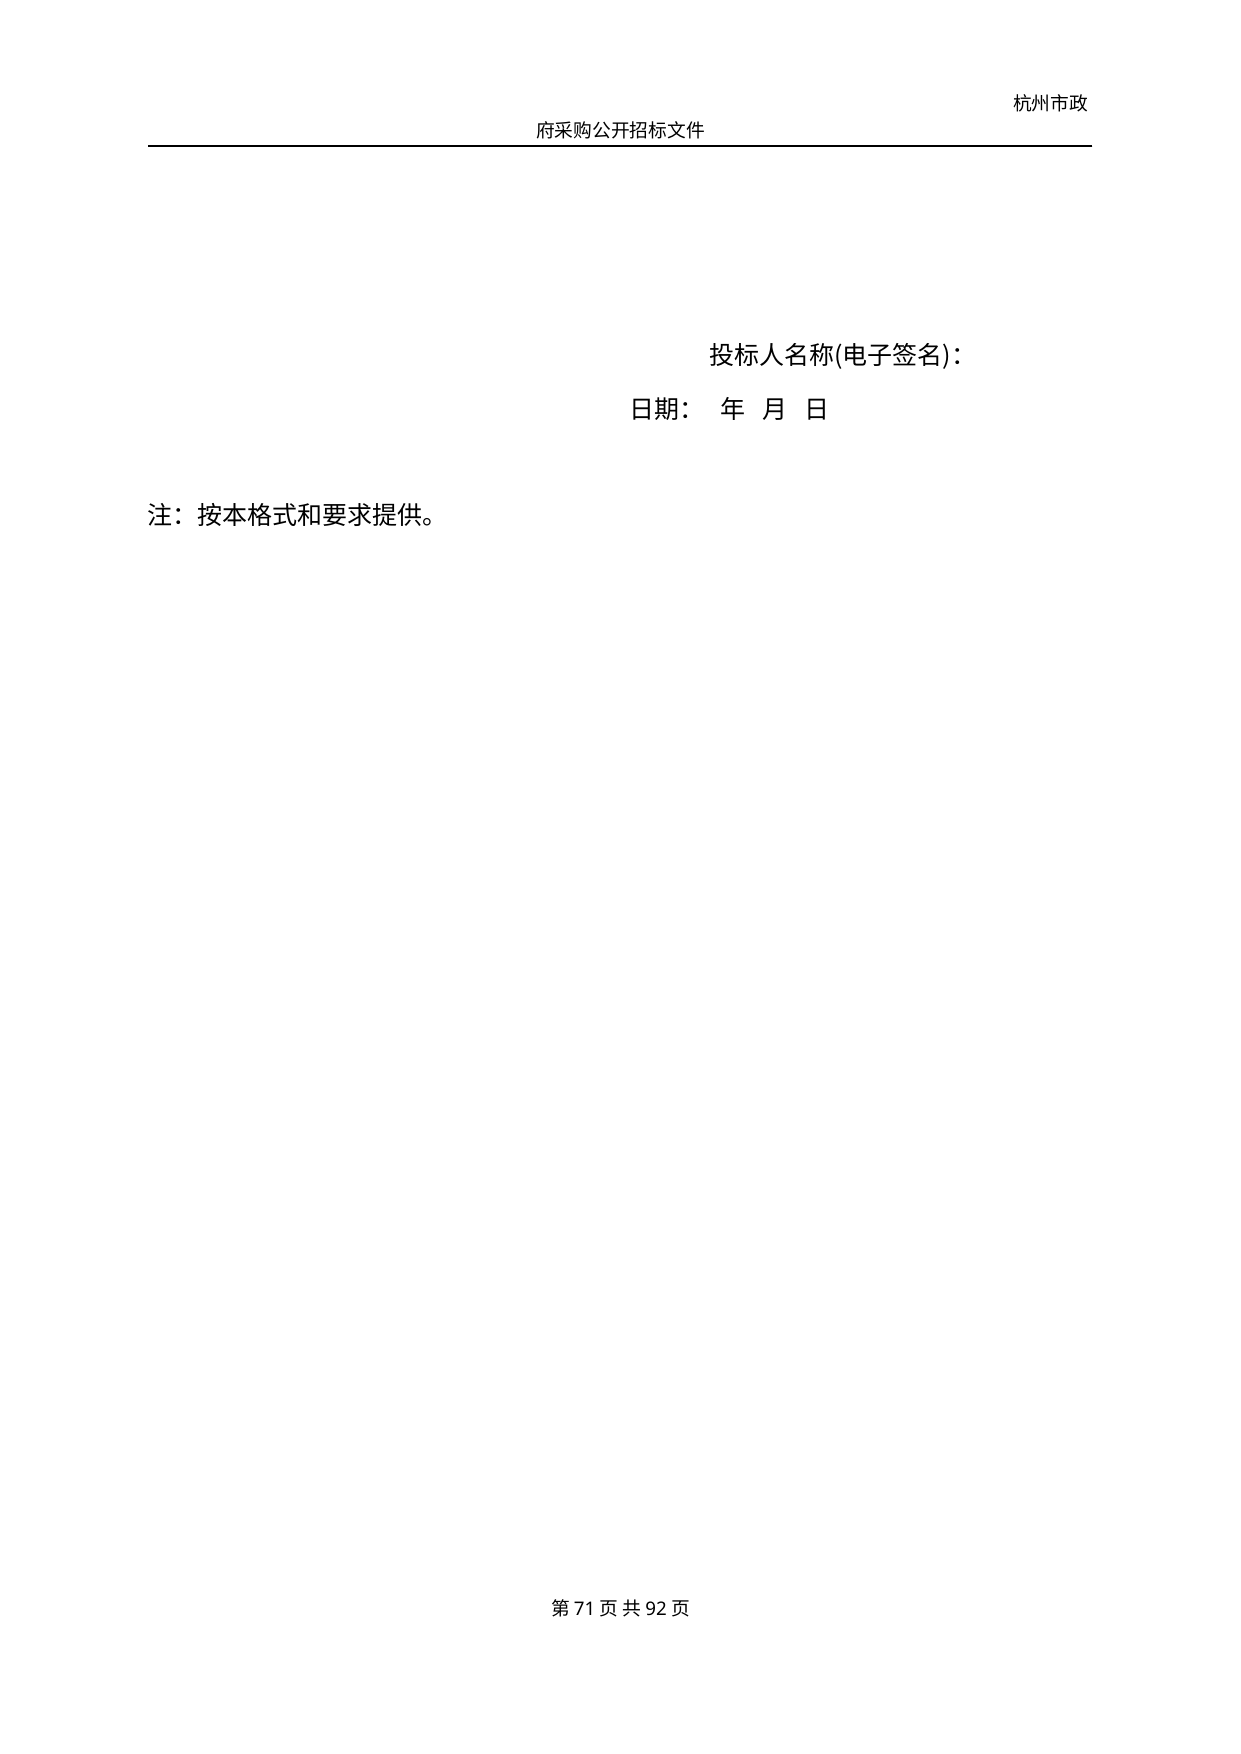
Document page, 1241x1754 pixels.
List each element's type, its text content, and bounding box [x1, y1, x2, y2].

text 注：按本格式和要求提供。 [148, 495, 1049, 531]
text 投标人名称(电子签名)： [148, 335, 976, 372]
text 日期： 年 月 日 [629, 390, 1092, 426]
